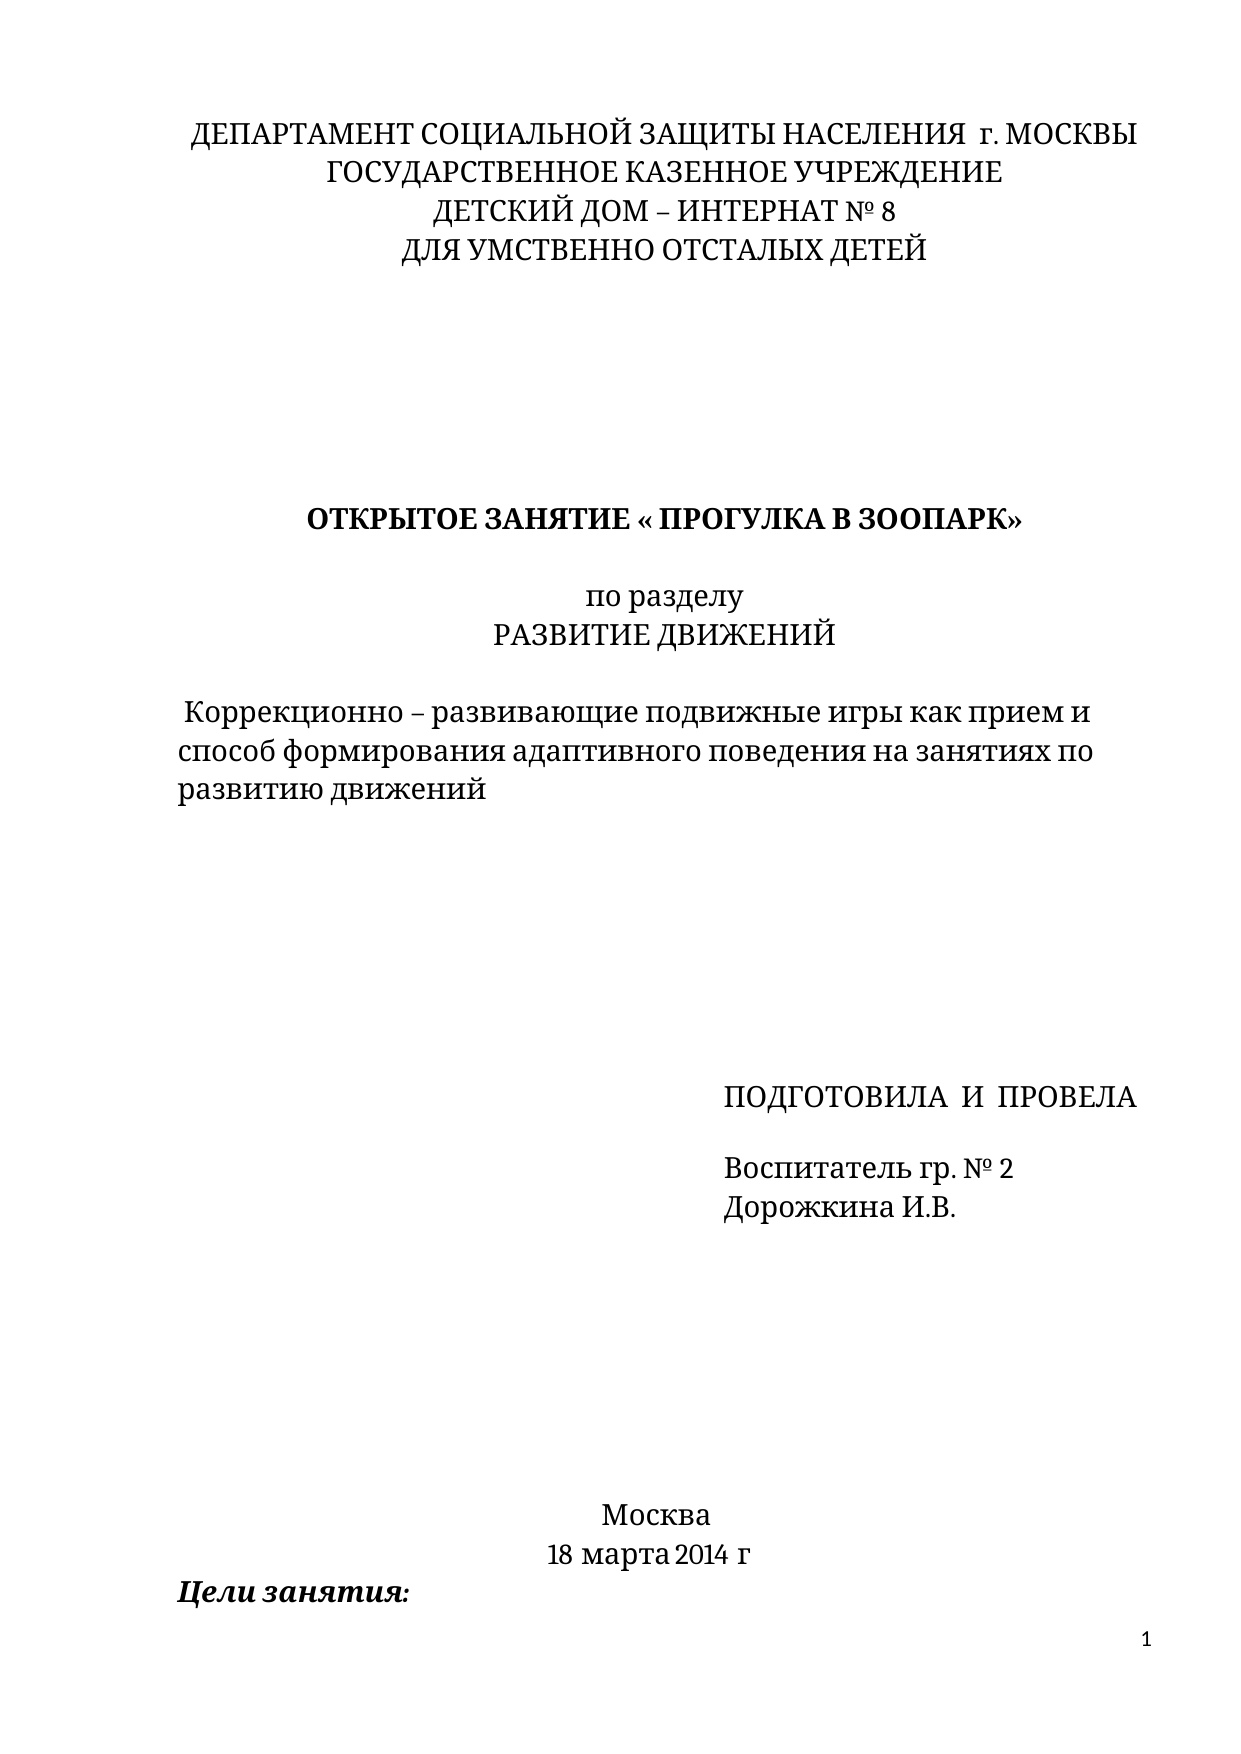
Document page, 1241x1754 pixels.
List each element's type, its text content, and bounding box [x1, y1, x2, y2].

text 18 марта 2014 г [177, 1538, 1152, 1571]
text Цели занятия: [177, 1576, 1152, 1610]
text Коррекционно – развивающие подвижные игры как прием и способ формирования адаптивного поведения на занятиях по развитию движений [177, 696, 1152, 807]
text РАЗВИТИЕ ДВИЖЕНИЙ [177, 619, 1152, 653]
text Воспитатель гр. № 2 [177, 1152, 1152, 1186]
text ДЕТСКИЙ ДОМ – ИНТЕРНАТ № 8 [177, 195, 1152, 229]
text Москва [177, 1499, 1152, 1533]
text ГОСУДАРСТВЕННОЕ КАЗЕННОЕ УЧРЕЖДЕНИЕ [177, 157, 1152, 190]
text Дорожкина И.В. [177, 1191, 1152, 1224]
text ДЛЯ УМСТВЕННО ОТСТАЛЫХ ДЕТЕЙ [177, 234, 1152, 267]
text ОТКРЫТОЕ ЗАНЯТИЕ « ПРОГУЛКА В ЗООПАРК» [177, 503, 1152, 537]
text ПОДГОТОВИЛА И ПРОВЕЛА [177, 1082, 1152, 1115]
text по разделу [177, 581, 1152, 614]
text ДЕПАРТАМЕНТ СОЦИАЛЬНОЙ ЗАЩИТЫ НАСЕЛЕНИЯ г. МОСКВЫ [177, 118, 1152, 152]
